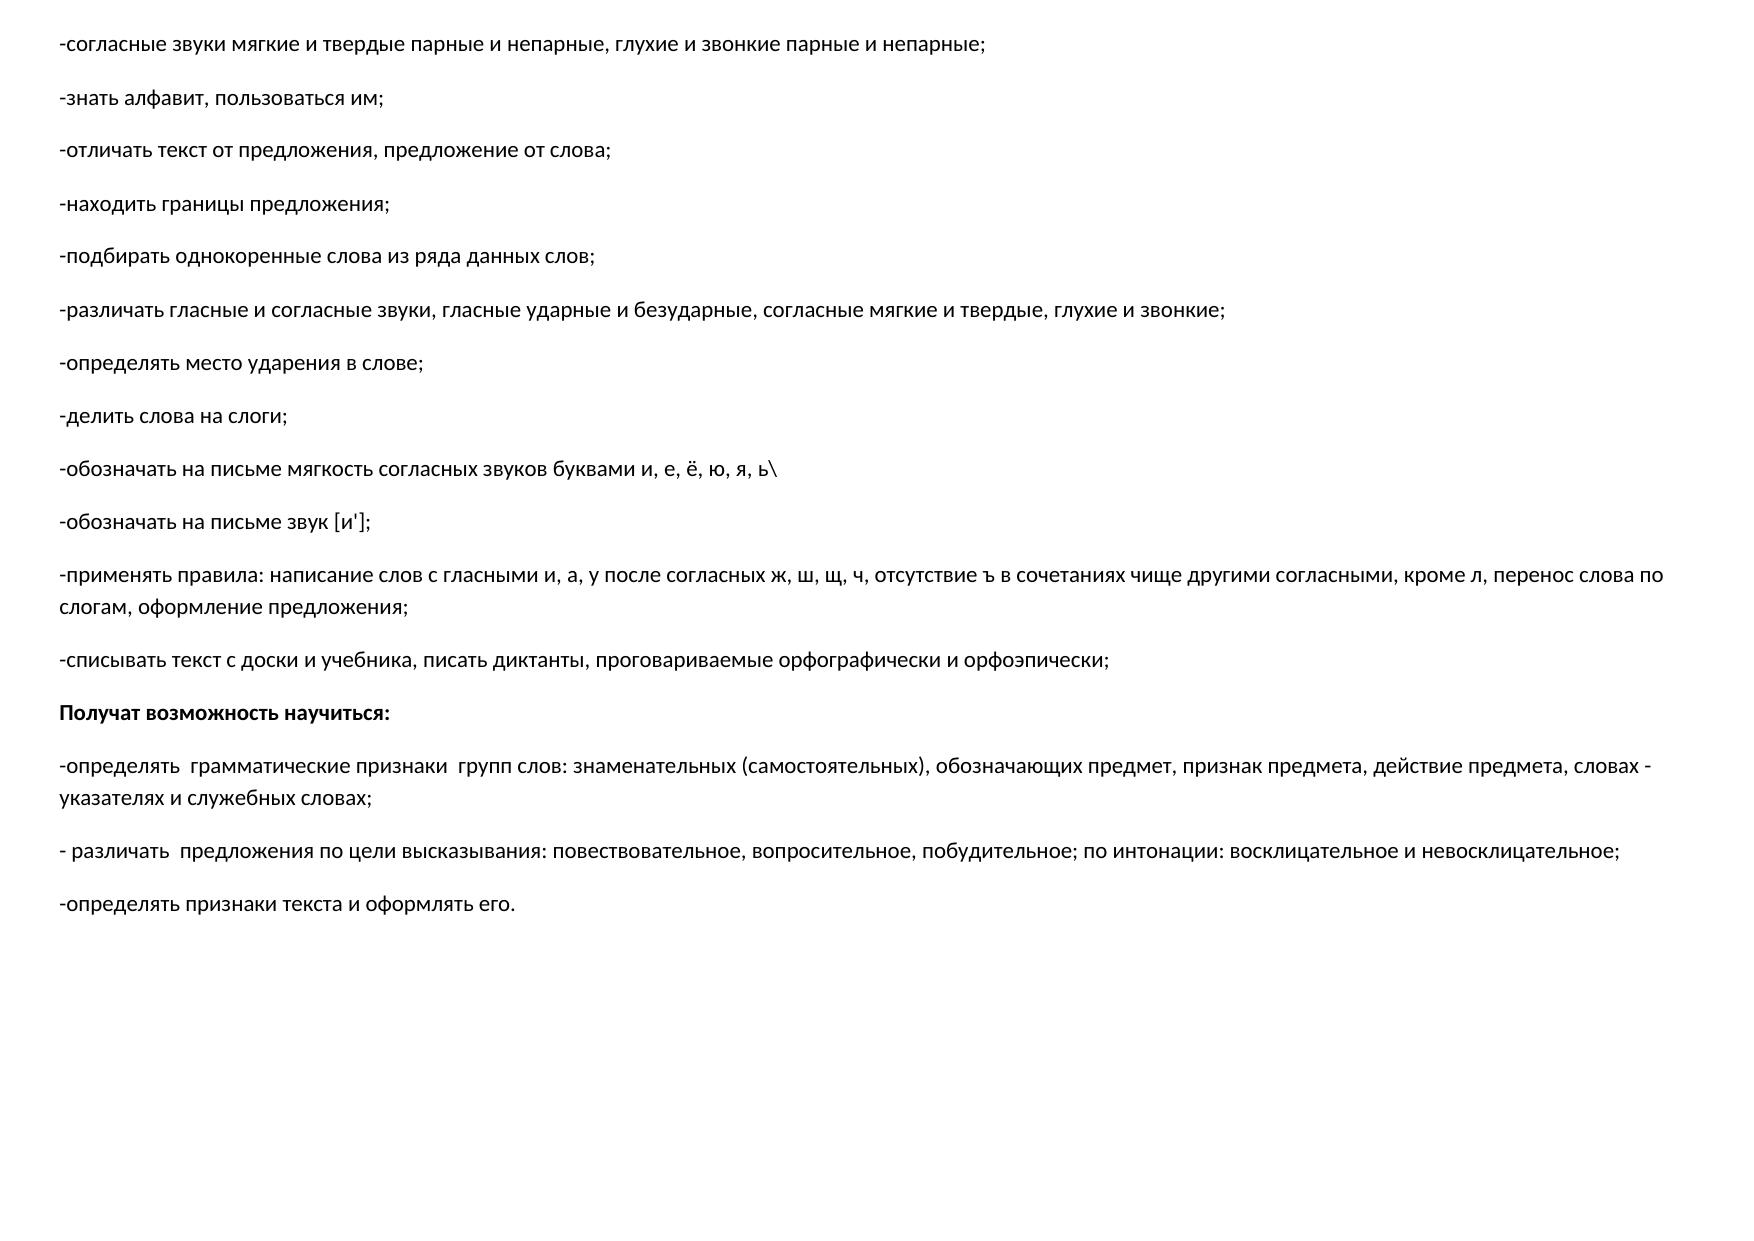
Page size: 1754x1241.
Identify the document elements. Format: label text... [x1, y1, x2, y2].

text -находить границы предложения; [59, 189, 1713, 217]
text -определять грамматические признаки групп слов: знаменательных (самостоятельных), обозначающих предмет, признак предмета, действие предмета, словах - указателях и служебных словах; [59, 751, 1713, 811]
text -обозначать на письме мягкость согласных звуков буквами и, е, ё, ю, я, ь\ [59, 454, 1713, 482]
text -подбирать однокоренные слова из ряда данных слов; [59, 242, 1713, 270]
text -делить слова на слоги; [59, 401, 1713, 429]
text -применять правила: написание слов с гласными и, а, у после согласных ж, ш, щ, ч, отсутствие ъ в сочетаниях чище другими согласными, кроме л, перенос слова по слогам, оформление предложения; [59, 560, 1713, 620]
text -согласные звуки мягкие и твердые парные и непарные, глухие и звонкие парные и непарные; [59, 29, 1713, 58]
text -обозначать на письме звук [и']; [59, 507, 1713, 535]
text -определять место ударения в слове; [59, 348, 1713, 376]
text -списывать текст с доски и учебника, писать диктанты, проговариваемые орфографически и орфоэпически; [59, 645, 1713, 673]
text -различать гласные и согласные звуки, гласные ударные и безударные, согласные мягкие и твердые, глухие и звонкие; [59, 295, 1713, 323]
text -определять признаки текста и оформлять его. [59, 889, 1713, 917]
text - различать предложения по цели высказывания: повествовательное, вопросительное, побудительное; по интонации: восклицательное и невосклицательное; [59, 836, 1713, 864]
text -отличать текст от предложения, предложение от слова; [59, 136, 1713, 164]
text -знать алфавит, пользоваться им; [59, 83, 1713, 111]
text Получат возможность научиться: [59, 698, 1713, 726]
